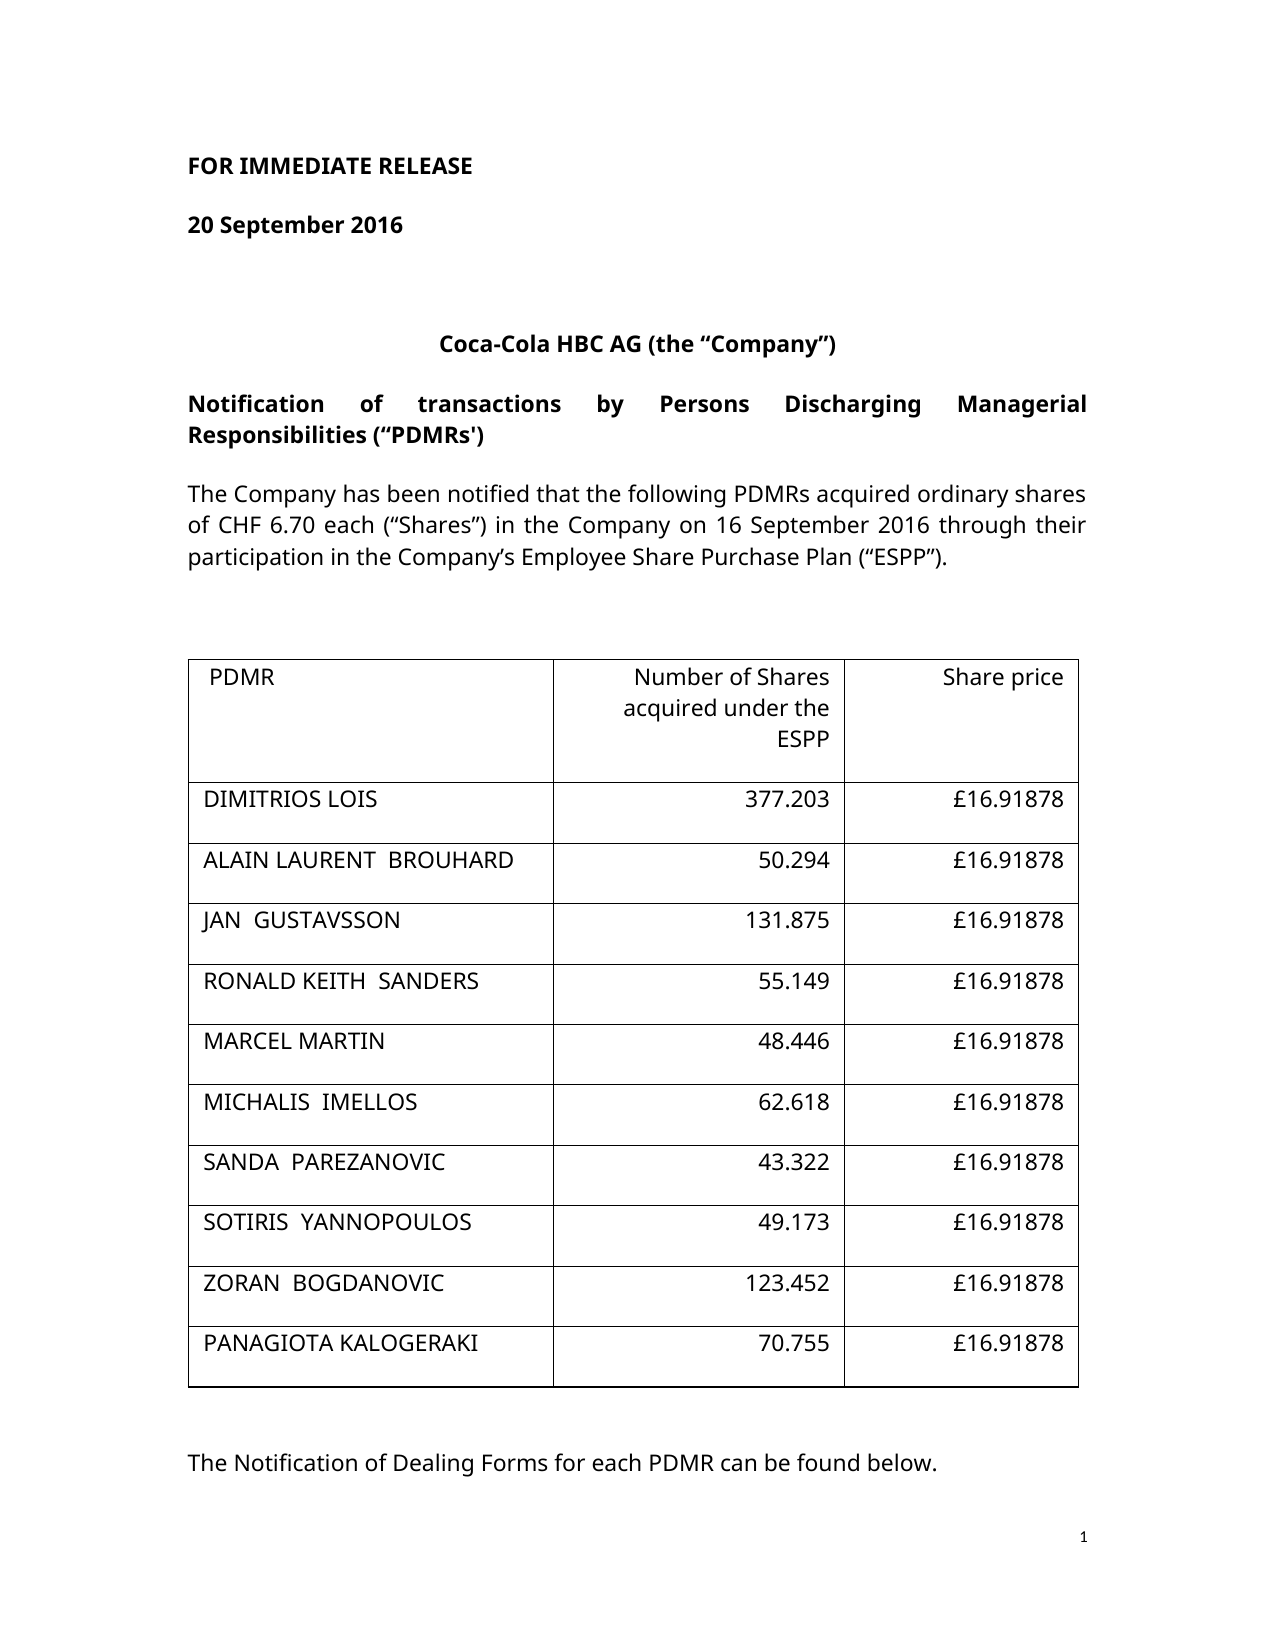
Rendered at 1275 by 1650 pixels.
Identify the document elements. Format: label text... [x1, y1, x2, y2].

table_cell £16.91878 [845, 1267, 1078, 1326]
table_cell £16.91878 [845, 1327, 1078, 1386]
table_header Share price [845, 660, 1078, 782]
table_cell 43.322 [554, 1146, 844, 1205]
table_cell SANDA PAREZANOVIC [189, 1146, 553, 1205]
text The Company has been notified that the following PDMRs acquired ordinary shares of CHF 6.70 each (“Shares”) in the Company on 16 September 2016 through their participation in the Company’s Employee Share Purchase Plan (“ESPP”). [187, 478, 1087, 572]
table_cell PANAGIOTA KALOGERAKI [189, 1327, 553, 1386]
table_cell 48.446 [554, 1025, 844, 1084]
text The Notification of Dealing Forms for each PDMR can be found below. [187, 1447, 1087, 1478]
table_header PDMR [189, 660, 553, 782]
text FOR IMMEDIATE RELEASE [187, 150, 1087, 181]
table_cell 70.755 [554, 1327, 844, 1386]
text 20 September 2016 [187, 209, 1087, 241]
table_cell £16.91878 [845, 904, 1078, 963]
table_cell ALAIN LAURENT BROUHARD [189, 844, 553, 903]
table_cell 62.618 [554, 1085, 844, 1145]
table_cell RONALD KEITH SANDERS [189, 965, 553, 1024]
text Notification of transactions by Persons Discharging Managerial Responsibilities (“PDMRs') [187, 387, 1087, 450]
table_header Number of Shares acquired under the ESPP [554, 660, 844, 782]
table_cell £16.91878 [845, 844, 1078, 903]
table_cell £16.91878 [845, 1085, 1078, 1145]
table_cell 55.149 [554, 965, 844, 1024]
table_cell 131.875 [554, 904, 844, 963]
table_cell MARCEL MARTIN [189, 1025, 553, 1084]
table_cell £16.91878 [845, 1146, 1078, 1205]
table_cell SOTIRIS YANNOPOULOS [189, 1206, 553, 1266]
table_cell 377.203 [554, 783, 844, 843]
table_cell £16.91878 [845, 965, 1078, 1024]
table_cell DIMITRIOS LOIS [189, 783, 553, 843]
text Coca-Cola HBC AG (the “Company”) [187, 328, 1087, 359]
table_cell JAN GUSTAVSSON [189, 904, 553, 963]
table_cell £16.91878 [845, 1206, 1078, 1266]
table_cell 123.452 [554, 1267, 844, 1326]
table_cell MICHALIS IMELLOS [189, 1085, 553, 1145]
table_cell ZORAN BOGDANOVIC [189, 1267, 553, 1326]
table_cell £16.91878 [845, 1025, 1078, 1084]
table_cell 50.294 [554, 844, 844, 903]
table_cell 49.173 [554, 1206, 844, 1266]
table_cell £16.91878 [845, 783, 1078, 843]
